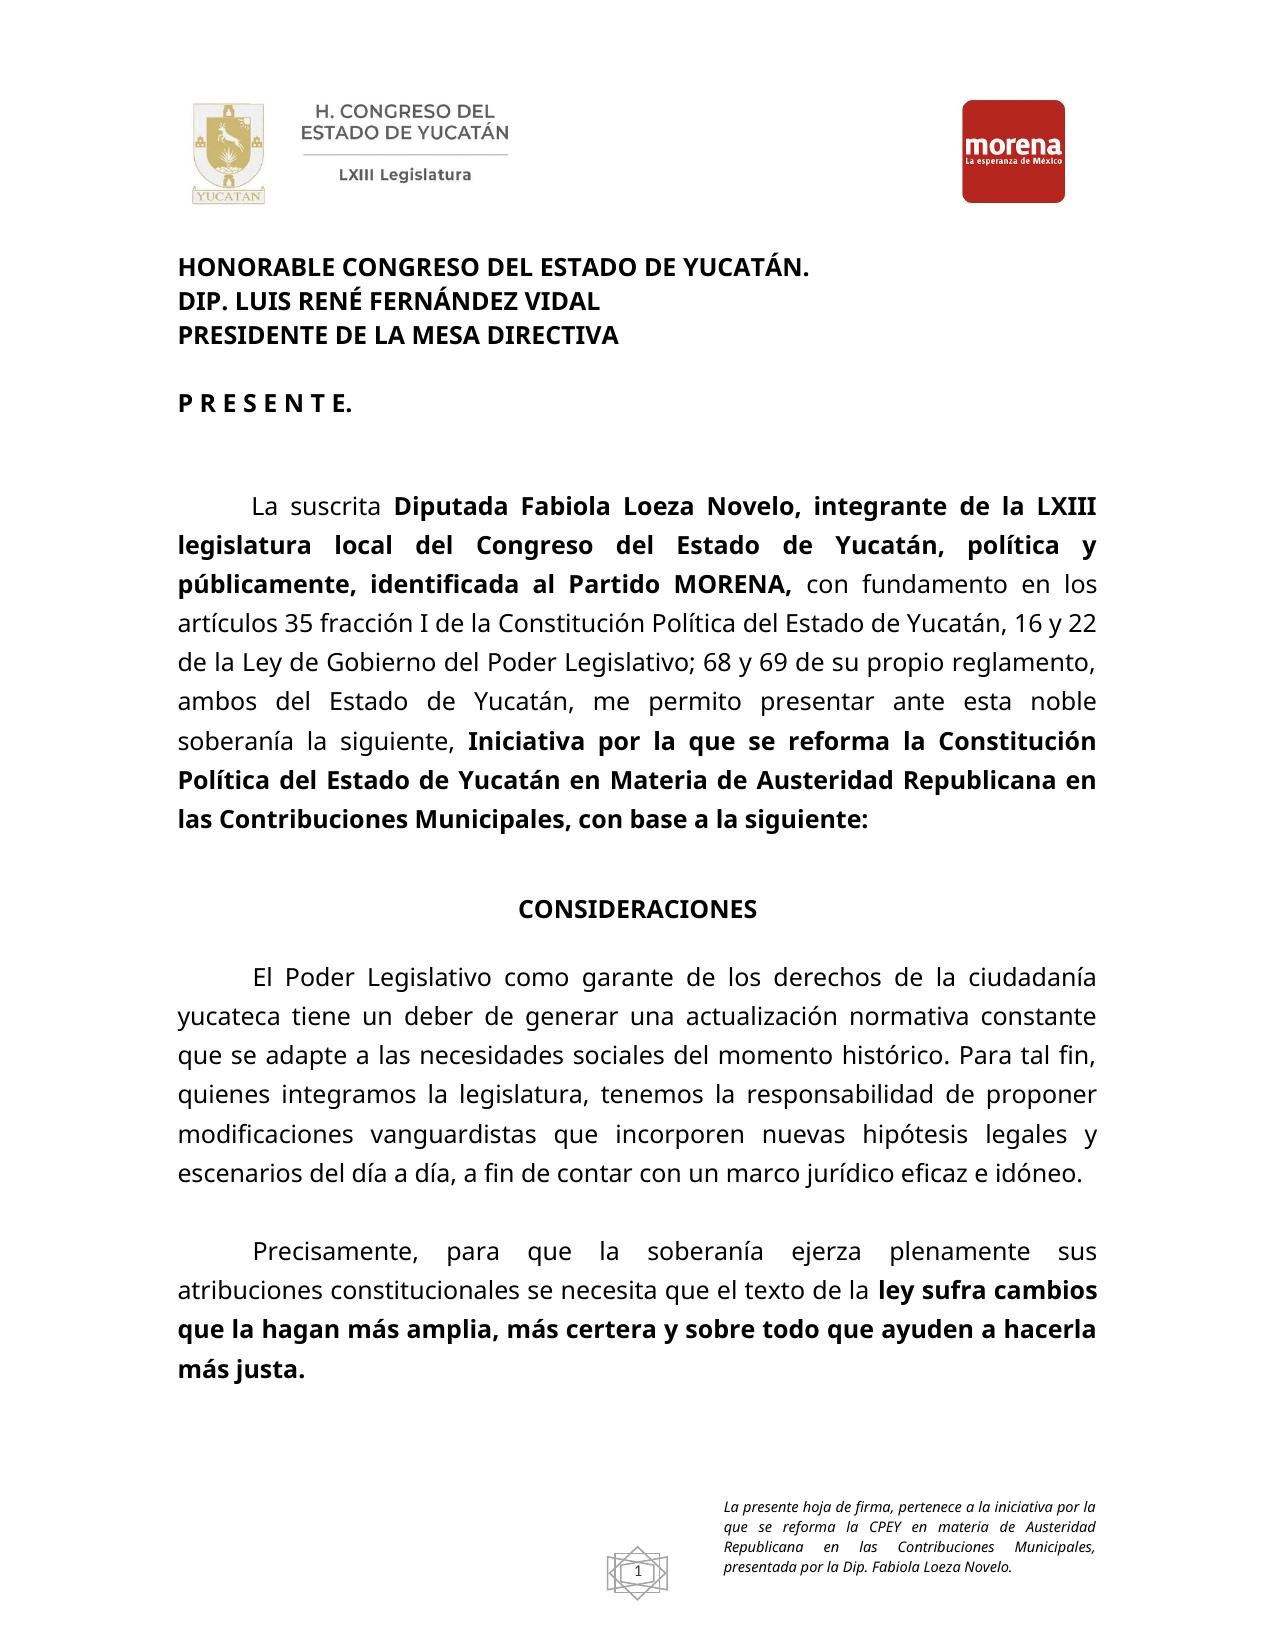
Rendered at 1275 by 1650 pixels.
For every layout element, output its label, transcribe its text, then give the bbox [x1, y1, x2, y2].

text El Poder Legislativo como garante de los derechos de la ciudadanía yucateca tiene un deber de generar una actualización normativa constante que se adapte a las necesidades sociales del momento histórico. Para tal fin, quienes integramos la legislatura, tenemos la responsabilidad de proponer modificaciones vanguardistas que incorporen nuevas hipótesis legales y escenarios del día a día, a fin de contar con un marco jurídico eficaz e idóneo. [177, 959, 1098, 1189]
text PRESIDENTE DE LA MESA DIRECTIVA [177, 318, 1098, 352]
text CONSIDERACIONES [177, 891, 1098, 926]
text DIP. LUIS RENÉ FERNÁNDEZ VIDAL [177, 284, 1098, 318]
text P R E S E N T E. [177, 386, 1098, 420]
text La suscrita Diputada Fabiola Loeza Novelo, integrante de la LXIII legislatura local del Congreso del Estado de Yucatán, política y públicamente, identificada al Partido MORENA, con fundamento en los artículos 35 fracción I de la Constitución Política del Estado de Yucatán, 16 y 22 de la Ley de Gobierno del Poder Legislativo; 68 y 69 de su propio reglamento, ambos del Estado de Yucatán, me permito presentar ante esta noble soberanía la siguiente, Iniciativa por la que se reforma la Constitución Política del Estado de Yucatán en Materia de Austeridad Republicana en las Contribuciones Municipales, con base a la siguiente: [177, 488, 1098, 836]
picture [962, 100, 1065, 203]
text HONORABLE CONGRESO DEL ESTADO DE YUCATÁN. [177, 250, 1098, 284]
text Precisamente, para que la soberanía ejerza plenamente sus atribuciones constitucionales se necesita que el texto de la ley sufra cambios que la hagan más amplia, más certera y sobre todo que ayuden a hacerla más justa. [177, 1234, 1098, 1385]
picture [189, 100, 560, 207]
